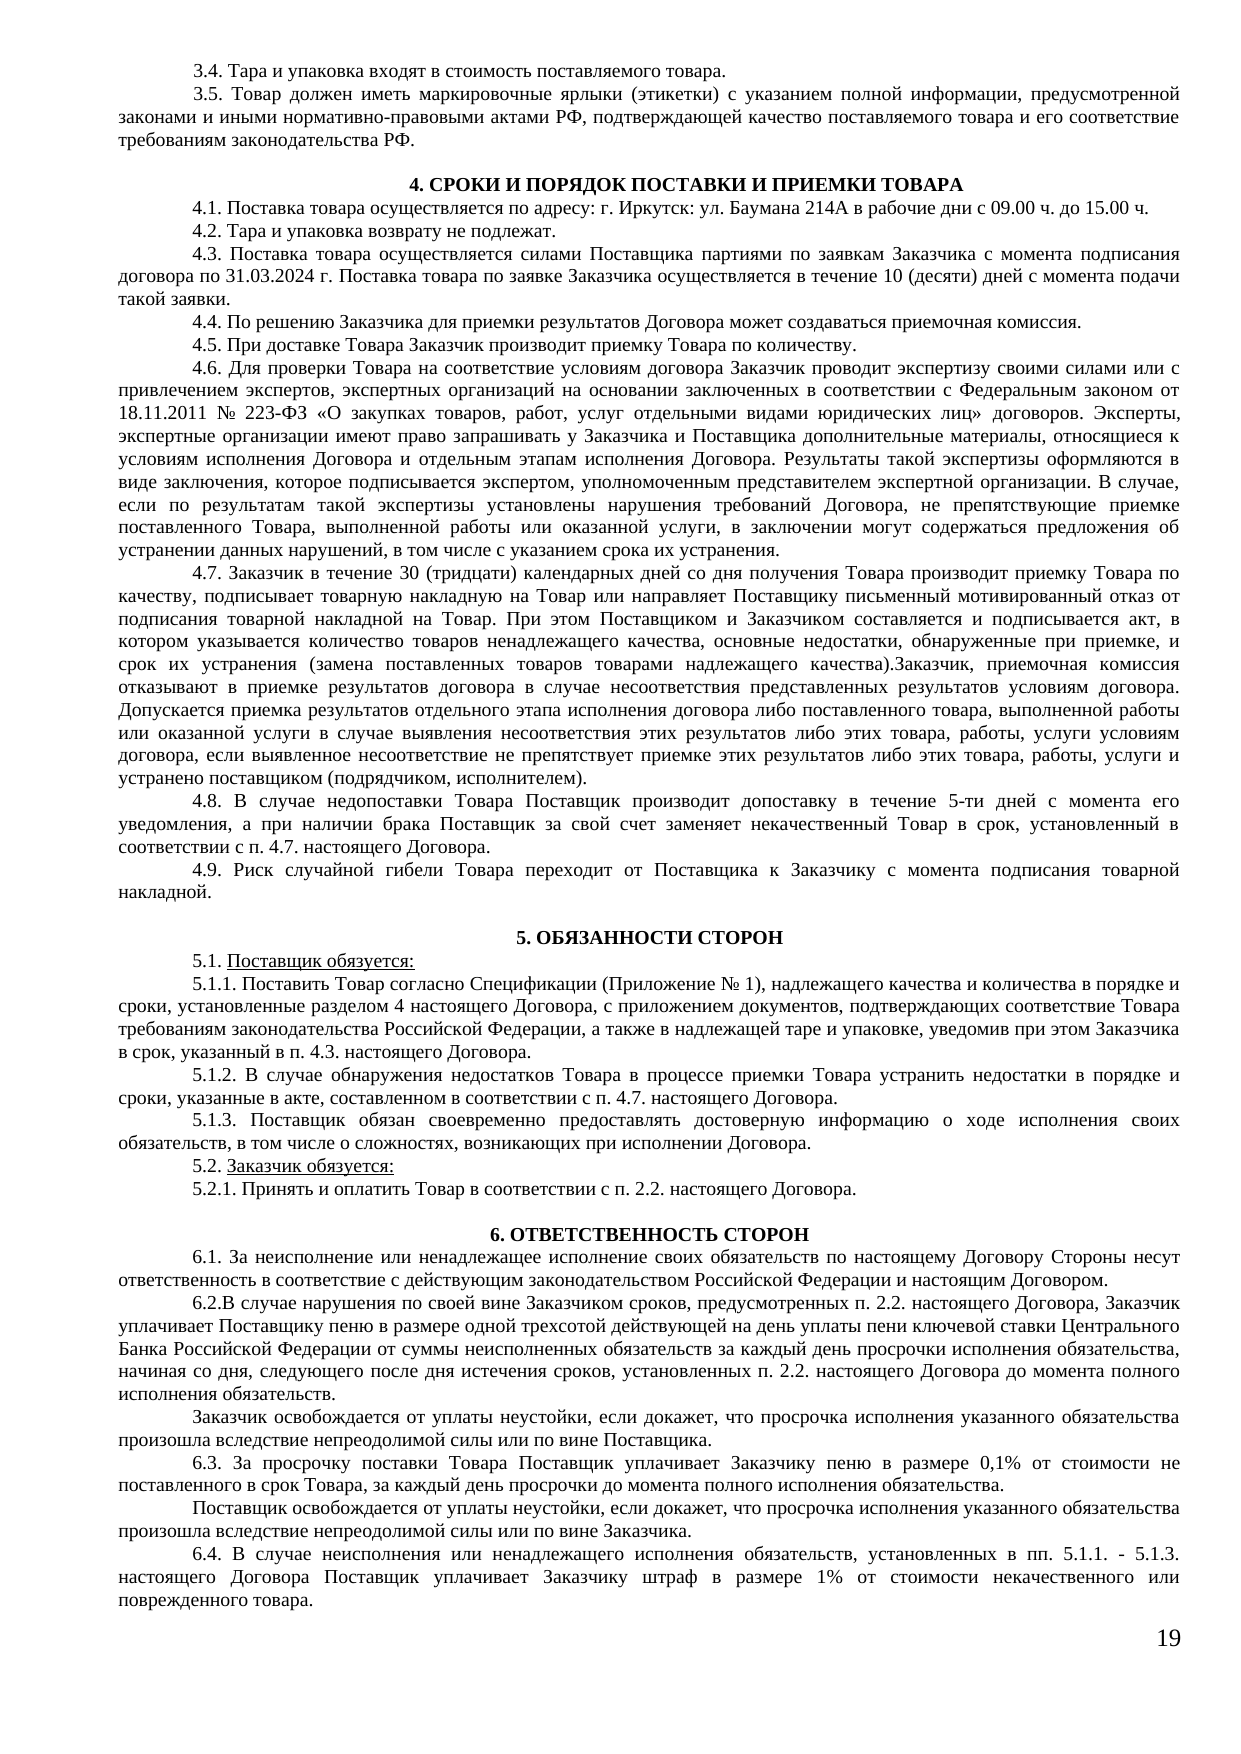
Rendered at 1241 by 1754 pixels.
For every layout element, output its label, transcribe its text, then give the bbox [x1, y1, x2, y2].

text 3.5. Товар должен иметь маркировочные ярлыки (этикетки) с указанием полной информации, предусмотренной законами и иными нормативно-правовыми актами РФ, подтверждающей качество поставляемого товара и его соответствие требованиям законодательства РФ. [118, 82, 1181, 150]
text 6.2.В случае нарушения по своей вине Заказчиком сроков, предусмотренных п. 2.2. настоящего Договора, Заказчик уплачивает Поставщику пеню в размере одной трехсотой действующей на день уплаты пени ключевой ставки Центрального Банка Российской Федерации от суммы неисполненных обязательств за каждый день просрочки исполнения обязательства, начиная со дня, следующего после дня истечения сроков, установленных п. 2.2. настоящего Договора до момента полного исполнения обязательств. [118, 1291, 1181, 1405]
text 4.3. Поставка товара осуществляется силами Поставщика партиями по заявкам Заказчика с момента подписания договора по 31.03.2024 г. Поставка товара по заявке Заказчика осуществляется в течение 10 (десяти) дней с момента подачи такой заявки. [118, 242, 1181, 310]
text 5.1.1. Поставить Товар согласно Спецификации (Приложение № 1), надлежащего качества и количества в порядке и сроки, установленные разделом 4 настоящего Договора, с приложением документов, подтверждающих соответствие Товара требованиям законодательства Российской Федерации, а также в надлежащей таре и упаковке, уведомив при этом Заказчика в срок, указанный в п. 4.3. настоящего Договора. [118, 972, 1181, 1063]
text 4.4. По решению Заказчика для приемки результатов Договора может создаваться приемочная комиссия. [118, 310, 1182, 333]
text 5. ОБЯЗАННОСТИ СТОРОН [118, 926, 1181, 949]
text 4.2. Тара и упаковка возврату не подлежат. [118, 219, 1181, 242]
text 6.1. За неисполнение или ненадлежащее исполнение своих обязательств по настоящему Договору Стороны несут ответственность в соответствие с действующим законодательством Российской Федерации и настоящим Договором. [118, 1245, 1181, 1291]
text 5.1. Поставщик обязуется: [118, 949, 1181, 972]
text Заказчик освобождается от уплаты неустойки, если докажет, что просрочка исполнения указанного обязательства произошла вследствие непреодолимой силы или по вине Поставщика. [118, 1405, 1181, 1451]
text 4.6. Для проверки Товара на соответствие условиям договора Заказчик проводит экспертизу своими силами или с привлечением экспертов, экспертных организаций на основании заключенных в соответствии с Федеральным законом от 18.11.2011 № 223-ФЗ «О закупках товаров, работ, услуг отдельными видами юридических лиц» договоров. Эксперты, экспертные организации имеют право запрашивать у Заказчика и Поставщика дополнительные материалы, относящиеся к условиям исполнения Договора и отдельным этапам исполнения Договора. Результаты такой экспертизы оформляются в виде заключения, которое подписывается экспертом, уполномоченным представителем экспертной организации. В случае, если по результатам такой экспертизы установлены нарушения требований Договора, не препятствующие приемке поставленного Товара, выполненной работы или оказанной услуги, в заключении могут содержаться предложения об устранении данных нарушений, в том числе с указанием срока их устранения. [118, 356, 1181, 561]
text 4.1. Поставка товара осуществляется по адресу: г. Иркутск: ул. Баумана 214А в рабочие дни с 09.00 ч. до 15.00 ч. [118, 196, 1181, 219]
text 4.7. Заказчик в течение 30 (тридцати) календарных дней со дня получения Товара производит приемку Товара по качеству, подписывает товарную накладную на Товар или направляет Поставщику письменный мотивированный отказ от подписания товарной накладной на Товар. При этом Поставщиком и Заказчиком составляется и подписывается акт, в котором указывается количество товаров ненадлежащего качества, основные недостатки, обнаруженные при приемке, и срок их устранения (замена поставленных товаров товарами надлежащего качества).Заказчик, приемочная комиссия отказывают в приемке результатов договора в случае несоответствия представленных результатов условиям договора. Допускается приемка результатов отдельного этапа исполнения договора либо поставленного товара, выполненной работы или оказанной услуги в случае выявления несоответствия этих результатов либо этих товара, работы, услуги условиям договора, если выявленное несоответствие не препятствует приемке этих результатов либо этих товара, работы, услуги и устранено поставщиком (подрядчиком, исполнителем). [118, 561, 1181, 789]
text 6.3. За просрочку поставки Товара Поставщик уплачивает Заказчику пеню в размере 0,1% от стоимости не поставленного в срок Товара, за каждый день просрочки до момента полного исполнения обязательства. [118, 1451, 1181, 1496]
text 5.1.3. Поставщик обязан своевременно предоставлять достоверную информацию о ходе исполнения своих обязательств, в том числе о сложностях, возникающих при исполнении Договора. [118, 1108, 1181, 1154]
text Поставщик освобождается от уплаты неустойки, если докажет, что просрочка исполнения указанного обязательства произошла вследствие непреодолимой силы или по вине Заказчика. [118, 1496, 1181, 1542]
text 4.5. При доставке Товара Заказчик производит приемку Товара по количеству. [118, 333, 1182, 356]
text 4.8. В случае недопоставки Товара Поставщик производит допоставку в течение 5-ти дней с момента его уведомления, а при наличии брака Поставщик за свой счет заменяет некачественный Товар в срок, установленный в соответствии с п. 4.7. настоящего Договора. [118, 789, 1181, 857]
text 6. ОТВЕТСТВЕННОСТЬ СТОРОН [118, 1222, 1181, 1245]
text 4. СРОКИ И ПОРЯДОК ПОСТАВКИ И ПРИЕМКИ ТОВАРА [118, 173, 1181, 196]
text 4.9. Риск случайной гибели Товара переходит от Поставщика к Заказчику с момента подписания товарной накладной. [118, 857, 1181, 903]
text 5.2. Заказчик обязуется: [118, 1154, 1181, 1177]
text 3.4. Тара и упаковка входят в стоимость поставляемого товара. [118, 59, 1181, 82]
text 6.4. В случае неисполнения или ненадлежащего исполнения обязательств, установленных в пп. 5.1.1. - 5.1.3. настоящего Договора Поставщик уплачивает Заказчику штраф в размере 1% от стоимости некачественного или поврежденного товара. [118, 1542, 1181, 1610]
text 5.1.2. В случае обнаружения недостатков Товара в процессе приемки Товара устранить недостатки в порядке и сроки, указанные в акте, составленном в соответствии с п. 4.7. настоящего Договора. [118, 1063, 1181, 1108]
text 5.2.1. Принять и оплатить Товар в соответствии с п. 2.2. настоящего Договора. [118, 1177, 1181, 1200]
